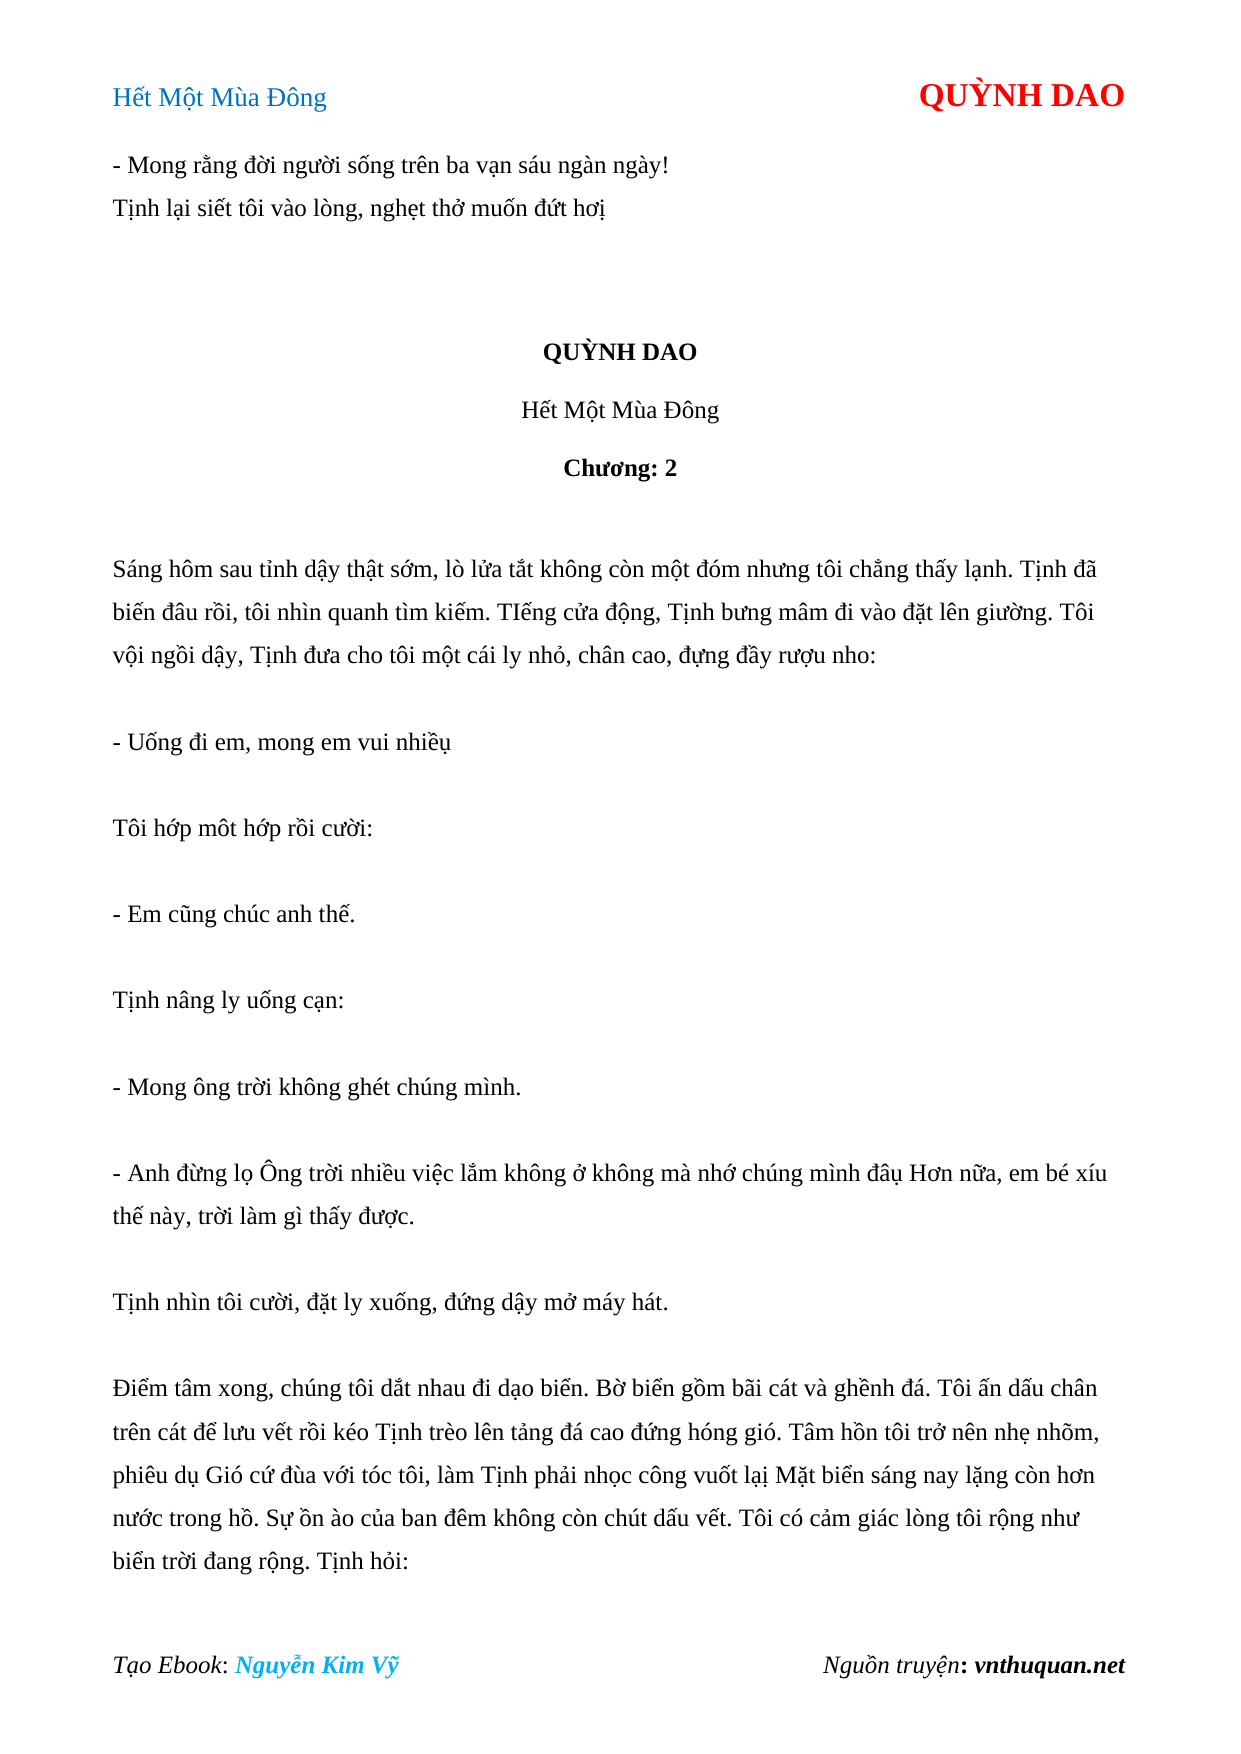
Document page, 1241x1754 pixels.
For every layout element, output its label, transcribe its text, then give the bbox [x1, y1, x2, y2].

text Chương: 2 [112, 453, 1128, 482]
text Hết Một Mùa Đông [112, 395, 1128, 424]
text QUỲNH DAO [112, 337, 1128, 366]
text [112, 511, 1128, 1575]
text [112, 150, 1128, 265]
